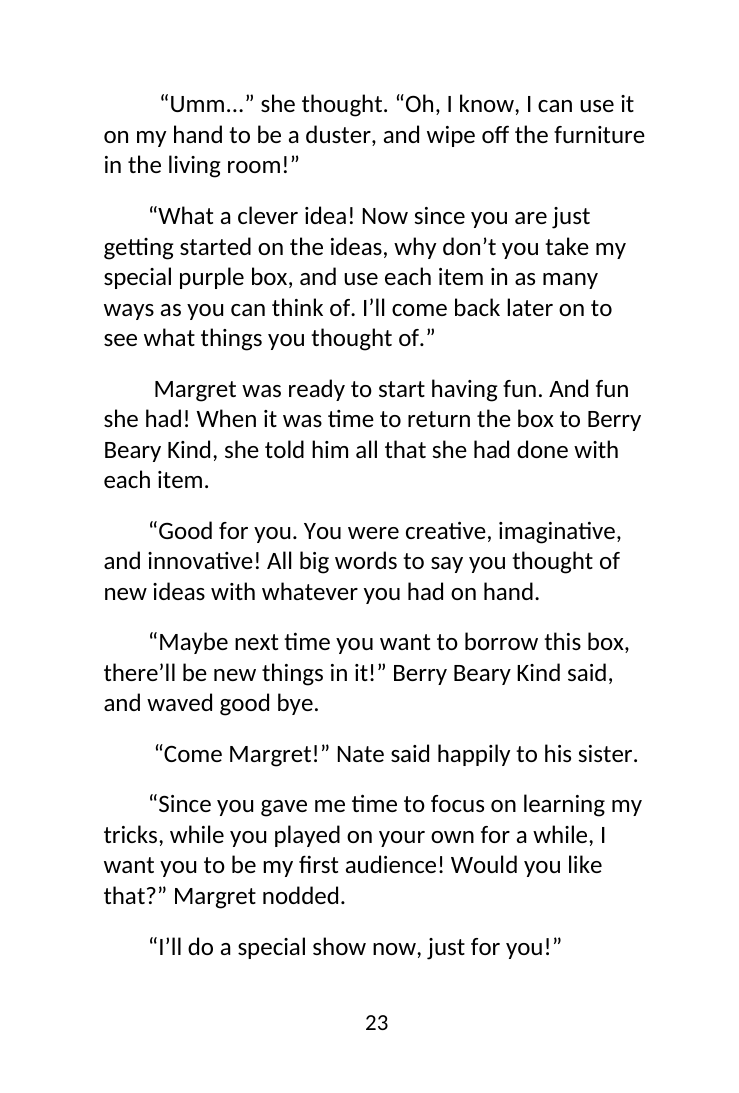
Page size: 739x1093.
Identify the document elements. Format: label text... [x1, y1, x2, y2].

text “Good for you. You were creative, imaginative, and innovative! All big words to say you thought of new ideas with whatever you had on hand. [103, 515, 649, 606]
text “Since you gave me time to focus on learning my tricks, while you played on your own for a while, I want you to be my first audience! Would you like that?” Margret nodded. [103, 788, 649, 911]
text Margret was ready to start having fun. And fun she had! When it was time to return the box to Berry Beary Kind, she told him all that she had done with each item. [103, 373, 649, 495]
text “Umm...” she thought. “Oh, I know, I can use it on my hand to be a duster, and wipe off the furniture in the living room!” [103, 89, 649, 180]
text “Come Margret!” Nate said happily to his sister. [103, 738, 649, 768]
text “I’ll do a special show now, just for you!” [103, 931, 649, 961]
text “Maybe next time you want to borrow this box, there’ll be new things in it!” Berry Beary Kind said, and waved good bye. [103, 626, 649, 718]
text “What a clever idea! Now since you are just getting started on the ideas, why don’t you take my special purple box, and use each item in as many ways as you can think of. I’ll come back later on to see what things you thought of.” [103, 200, 649, 353]
